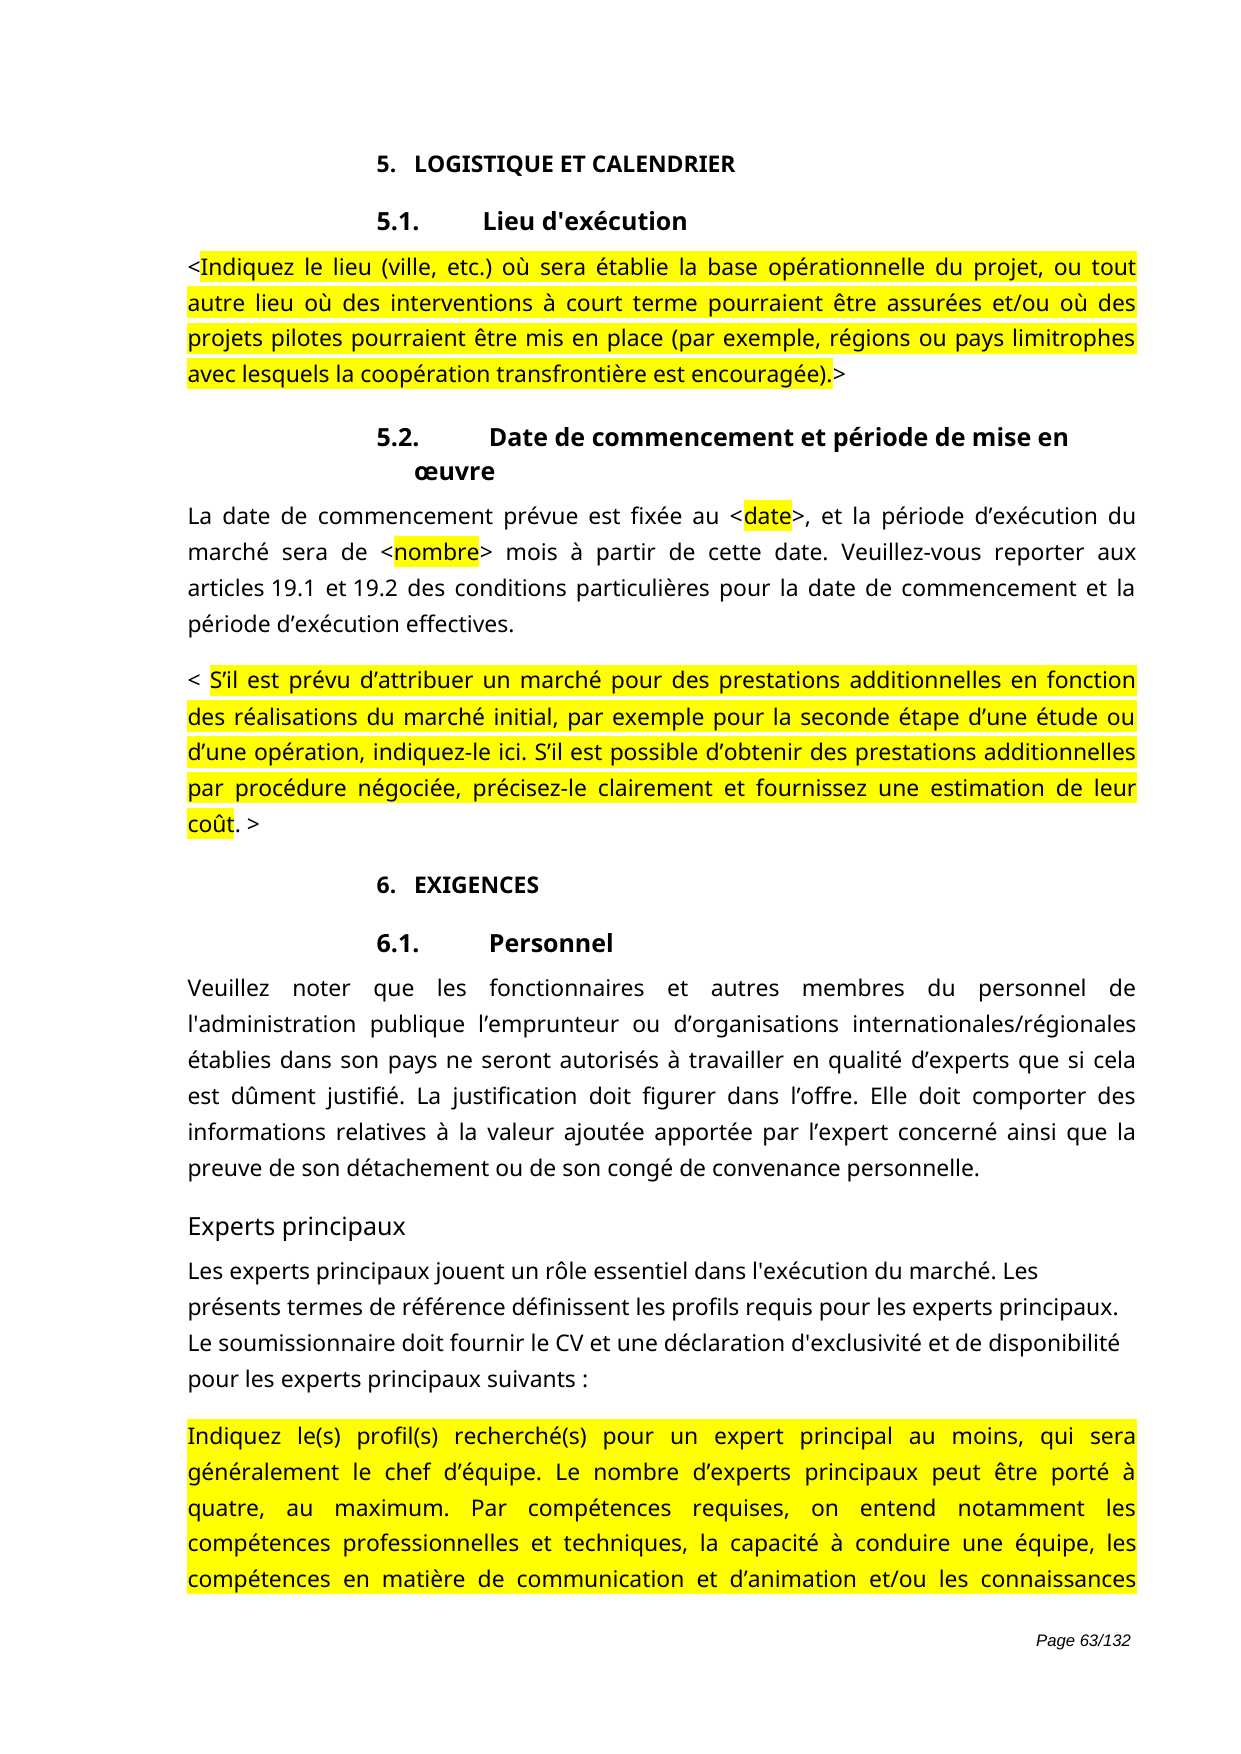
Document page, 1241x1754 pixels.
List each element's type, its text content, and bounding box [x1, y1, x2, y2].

text <Indiquez le lieu (ville, etc.) où sera établie la base opérationnelle du projet, ou tout autre lieu où des interventions à court terme pourraient être assurées et/ou où des projets pilotes pourraient être mis en place (par exemple, régions ou pays limitrophes avec lesquels la coopération transfrontière est encouragée).> [187, 354, 1137, 389]
subtitle Date de commencement et période de mise en œuvre [376, 419, 1137, 487]
subtitle LOGISTIQUE ET CALENDRIER [376, 148, 1137, 179]
subtitle EXIGENCES [376, 869, 1137, 900]
text < S’il est prévu d’attribuer un marché pour des prestations additionnelles en fonction des réalisations du marché initial, par exemple pour la seconde étape d’une étude ou d’une opération, indiquez-le ici. S’il est possible d’obtenir des prestations additionnelles par procédure négociée, précisez-le clairement et fournissez une estimation de leur coût. > [187, 803, 1137, 839]
subtitle Experts principaux [187, 1208, 1137, 1242]
subtitle Lieu d'exécution [376, 204, 1137, 238]
text Veuillez noter que les fonctionnaires et autres membres du personnel de l'administration publique l’emprunteur ou d’organisations internationales/régionales établies dans son pays ne seront autorisés à travailler en qualité d’experts que si cela est dûment justifié. La justification doit figurer dans l’offre. Elle doit comporter des informations relatives à la valeur ajoutée apportée par l’expert concerné ainsi que la preuve de son détachement ou de son congé de convenance personnelle. [187, 972, 1137, 1183]
text <Indiquez le lieu (ville, etc.) où sera établie la base opérationnelle du projet, ou tout autre lieu où des interventions à court terme pourraient être assurées et/ou où des projets pilotes pourraient être mis en place (par exemple, régions ou pays limitrophes avec lesquels la coopération transfrontière est encouragée).> [187, 251, 1137, 286]
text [187, 1419, 1137, 1594]
text Les experts principaux jouent un rôle essentiel dans l'exécution du marché. Les présents termes de référence définissent les profils requis pour les experts principaux. Le soumissionnaire doit fournir le CV et une déclaration d'exclusivité et de disponibilité pour les experts principaux suivants : [187, 1255, 1137, 1394]
text La date de commencement prévue est fixée au <date>, et la période d’exécution du marché sera de <nombre> mois à partir de cette date. Veuillez-vous reporter aux articles 19.1 et 19.2 des conditions particulières pour la date de commencement et la période d’exécution effectives. [187, 500, 1137, 639]
text < S’il est prévu d’attribuer un marché pour des prestations additionnelles en fonction des réalisations du marché initial, par exemple pour la seconde étape d’une étude ou d’une opération, indiquez-le ici. S’il est possible d’obtenir des prestations additionnelles par procédure négociée, précisez-le clairement et fournissez une estimation de leur coût. > [187, 664, 1137, 700]
subtitle Personnel [376, 925, 1137, 959]
